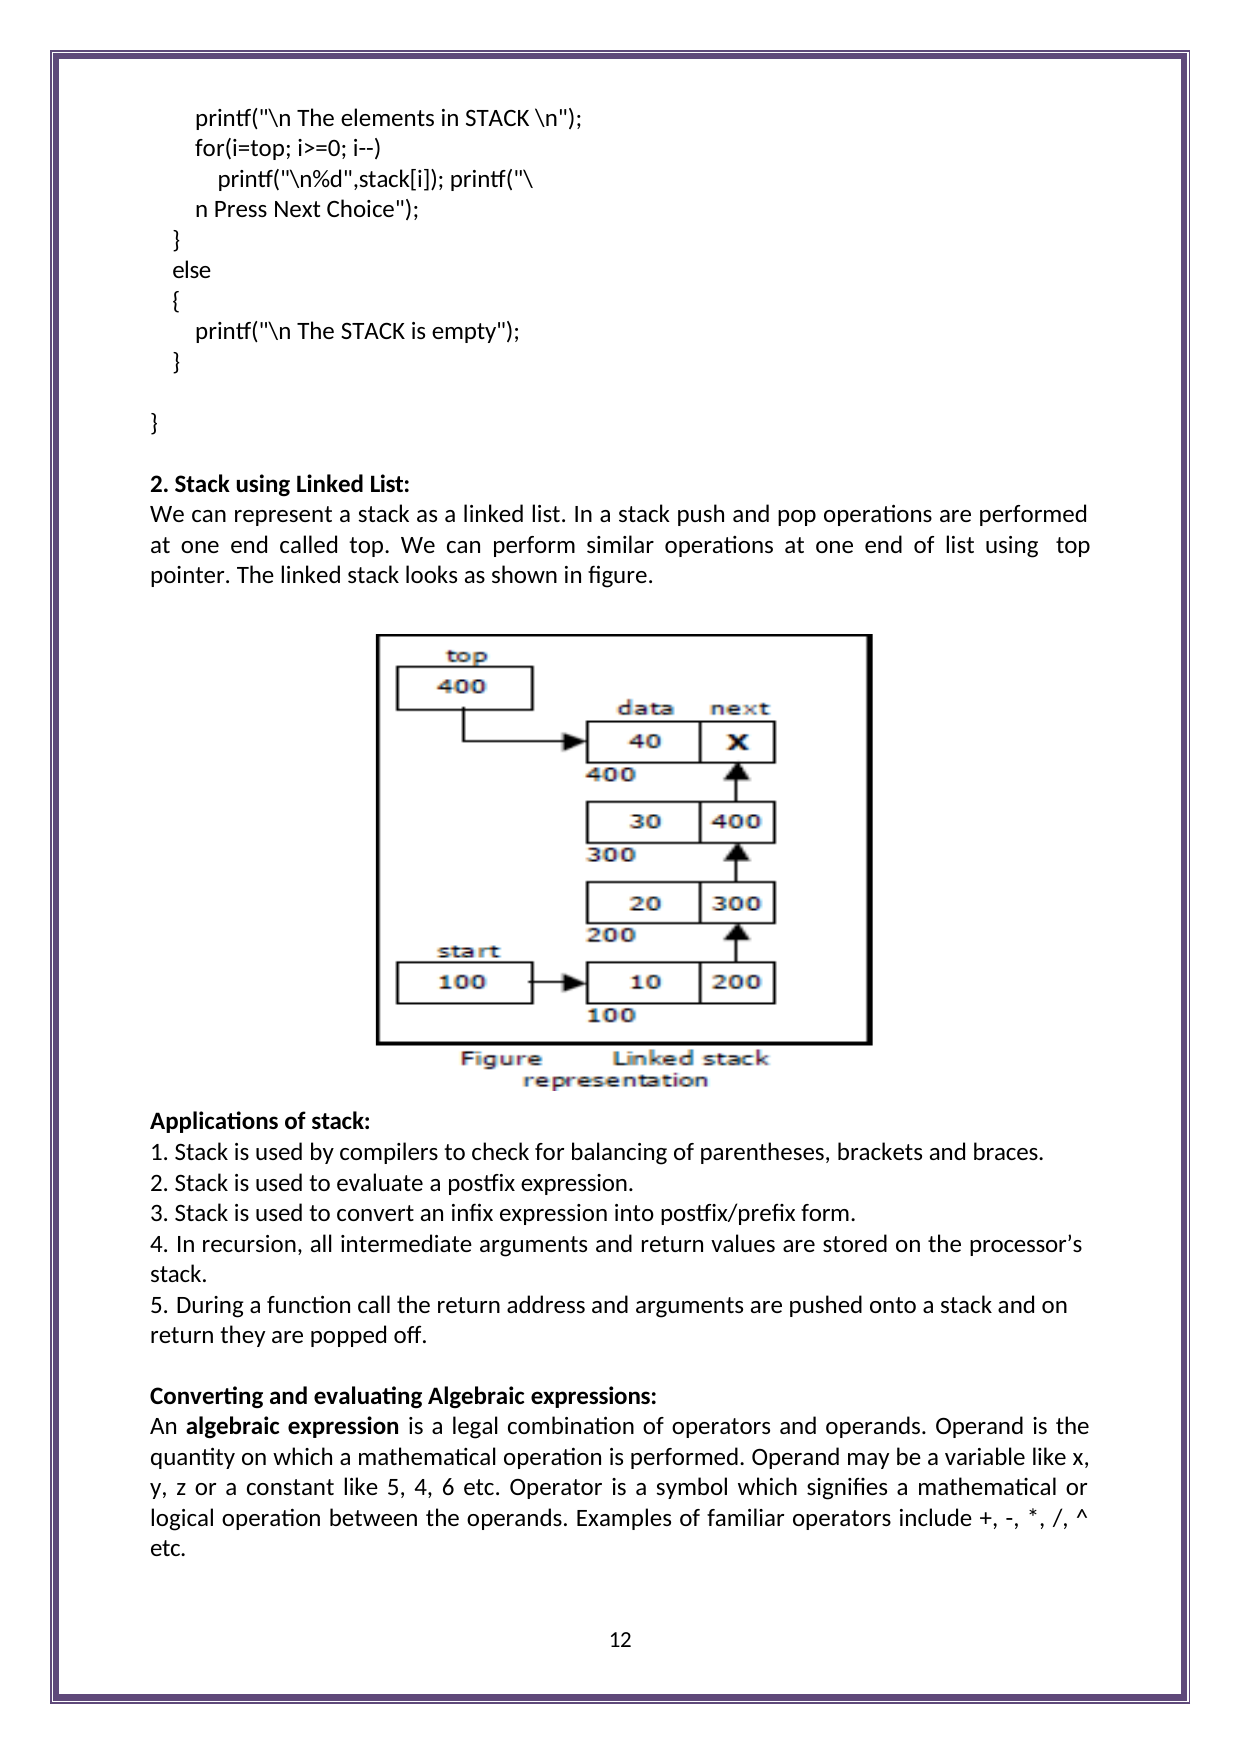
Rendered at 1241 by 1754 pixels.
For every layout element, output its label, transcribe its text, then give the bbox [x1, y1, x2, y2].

list In recursion, all intermediate arguments and return values are stored on the processor’s [150, 1228, 1165, 1258]
text An algebraic expression is a legal combination of operators and operands. Operand is the quantity on which a mathematical operation is performed. Operand may be a variable like x, y, z or a constant like 5, 4, 6 etc. Operator is a symbol which signifies a mathematical or logical operation between the operands. Examples of familiar operators include +, -, *, /, ^ etc. [150, 1410, 1090, 1563]
subtitle Stack using Linked List: [150, 468, 1165, 498]
text } [172, 224, 1165, 254]
text { [172, 285, 1165, 315]
subtitle Converting and evaluating Algebraic expressions: [150, 1380, 1165, 1410]
text printf("\n%d",stack[i]); printf("\n Press Next Choice"); [195, 163, 539, 224]
list Stack is used by compilers to check for balancing of parentheses, brackets and braces. [150, 1136, 1165, 1167]
text printf("\n The STACK is empty"); [195, 315, 1165, 346]
list Stack is used to convert an infix expression into postfix/prefix form. [150, 1197, 1165, 1228]
text stack. [150, 1258, 1165, 1289]
text We can represent a stack as a linked list. In a stack push and pop operations are performed at one end called top. We can perform similar operations at one end of list using top pointer. The linked stack looks as shown in figure. [150, 498, 1091, 590]
text } [150, 407, 1165, 437]
text printf("\n The elements in STACK \n"); for(i=top; i>=0; i--) [195, 102, 674, 163]
text else [172, 254, 1165, 285]
list During a function call the return address and arguments are pushed onto a stack and on return they are popped off. [150, 1289, 1089, 1350]
picture [375, 634, 873, 1091]
list Stack is used to evaluate a postfix expression. [150, 1167, 1165, 1197]
text } [172, 346, 1165, 376]
